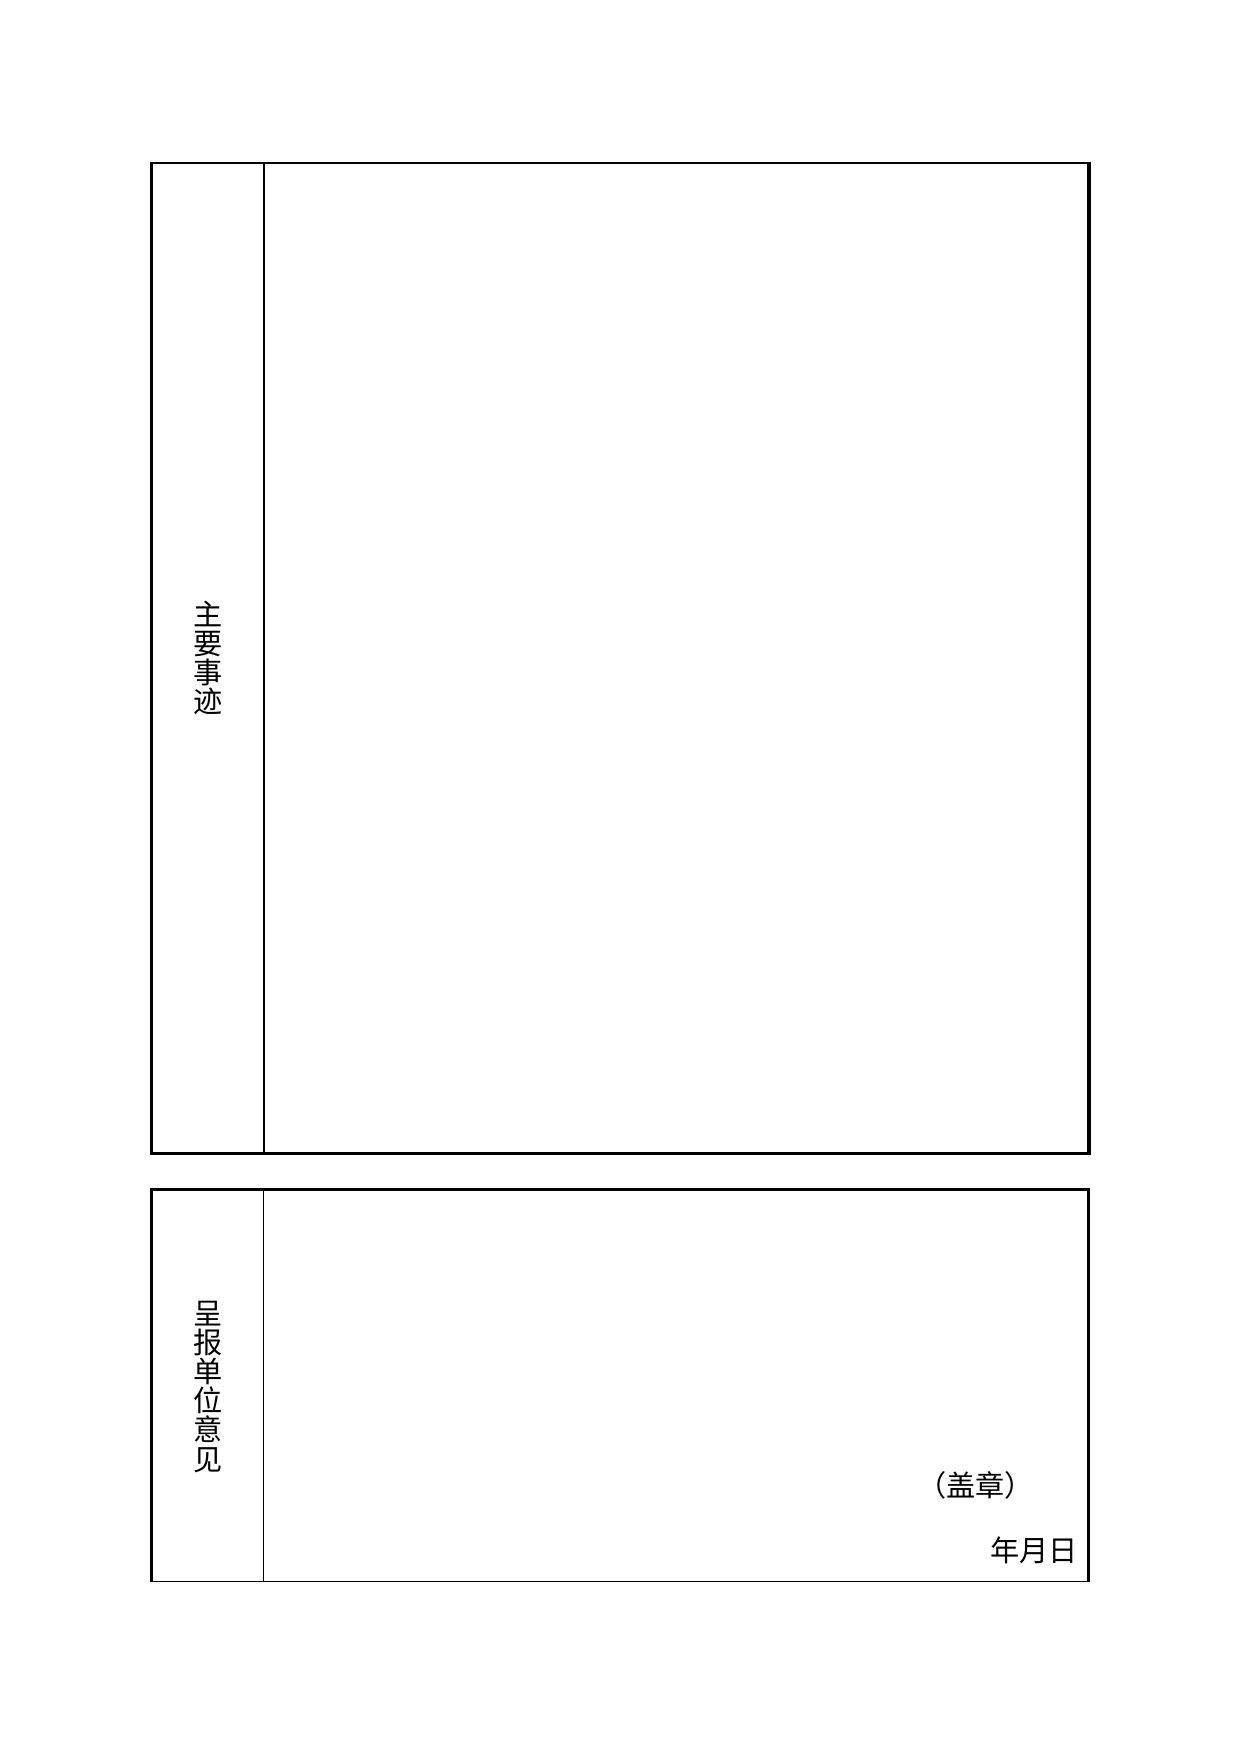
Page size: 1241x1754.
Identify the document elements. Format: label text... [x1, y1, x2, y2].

table_cell 主要事迹 [153, 164, 263, 1152]
table_cell [265, 164, 1087, 1152]
table_header 呈报单位意见 [153, 1191, 263, 1581]
table_header （盖章） 年月日 [264, 1191, 1087, 1581]
